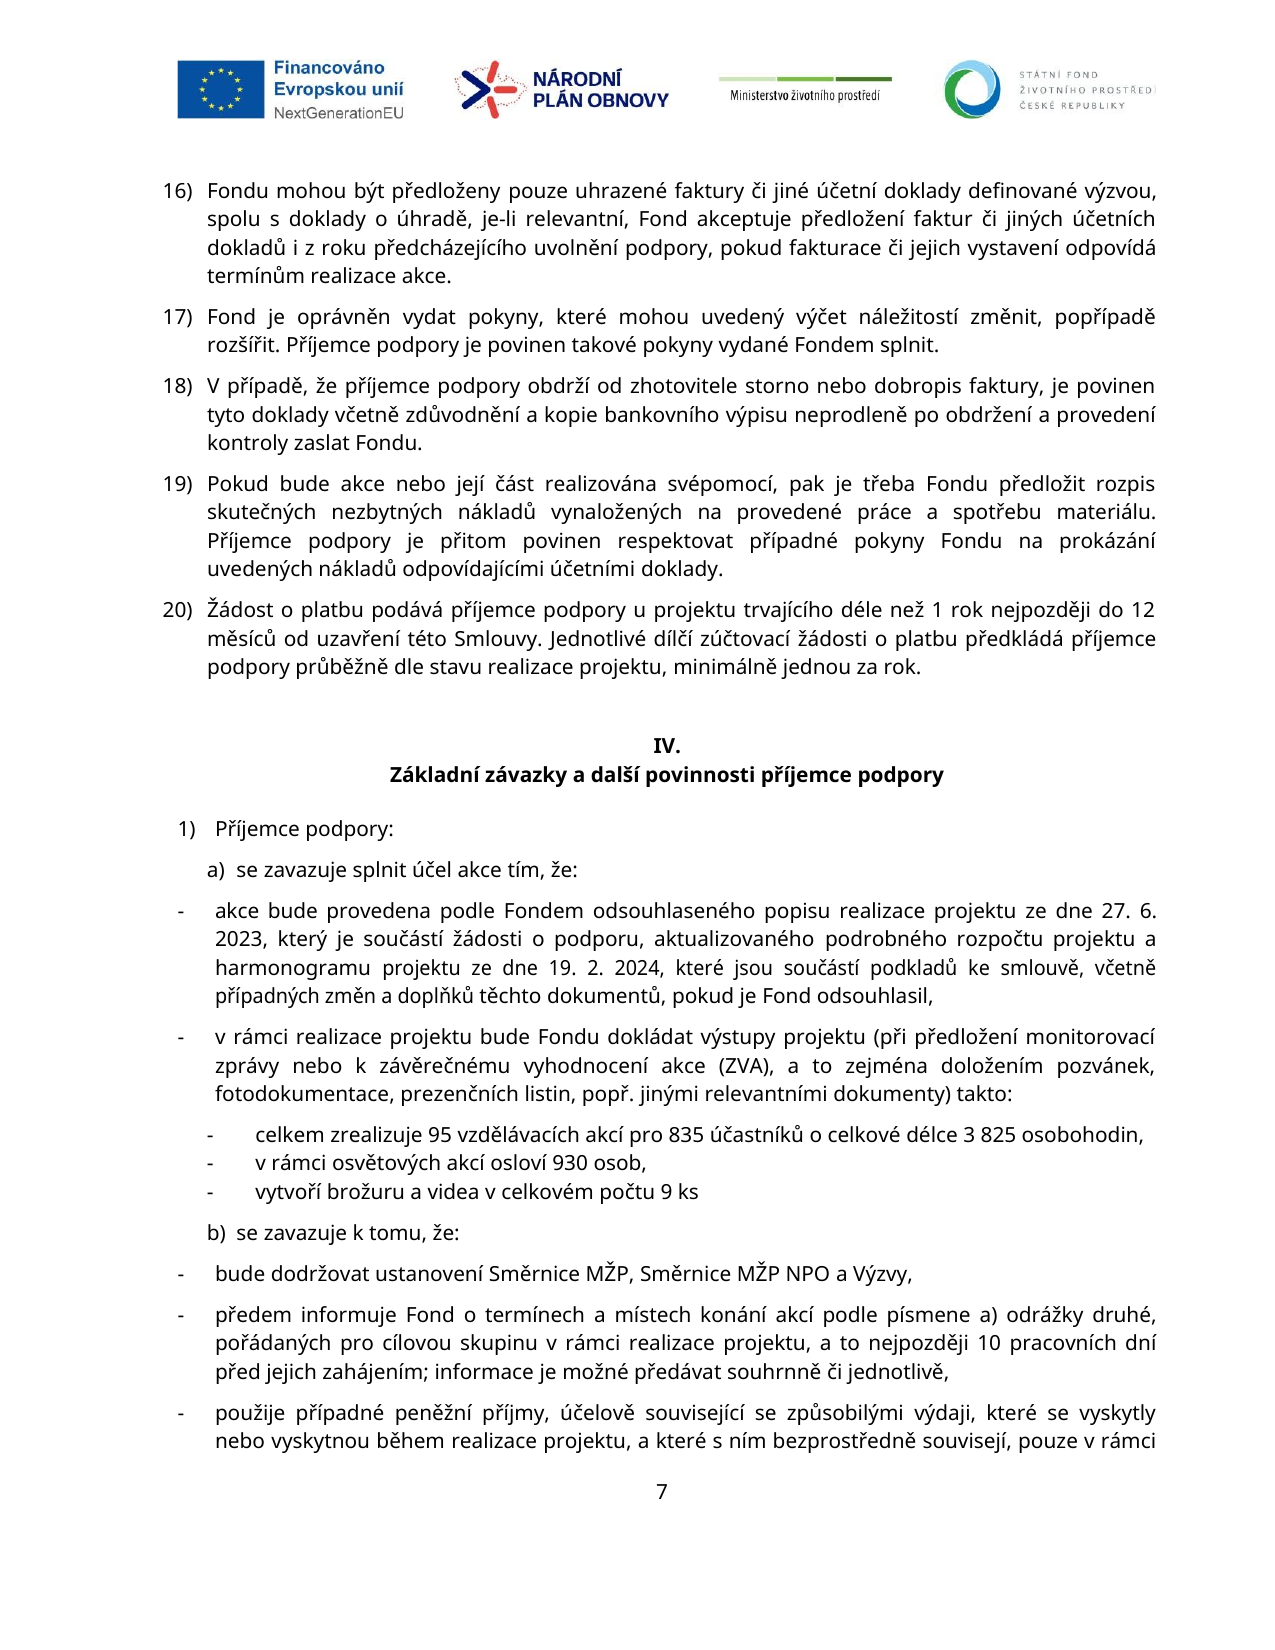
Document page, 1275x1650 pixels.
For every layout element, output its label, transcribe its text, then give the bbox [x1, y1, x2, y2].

picture [177, 59, 1156, 119]
subtitle IV. [493, 732, 841, 760]
list Žádost o platbu podává příjemce podpory u projektu trvajícího déle než 1 rok nejpozději do 12 měsíců od uzavření této Smlouvy. Jednotlivé dílčí zúčtovací žádosti o platbu předkládá příjemce podpory průběžně dle stavu realizace projektu, minimálně jednou za rok. [162, 596, 1157, 681]
list předem informuje Fond o termínech a místech konání akcí podle písmene a) odrážky druhé, pořádaných pro cílovou skupinu v rámci realizace projektu, a to nejpozději 10 pracovních dní před jejich zahájením; informace je možné předávat souhrnně či jednotlivě, [177, 1300, 1157, 1385]
list v rámci osvětových akcí osloví 930 osob, [207, 1148, 1171, 1177]
list se zavazuje splnit účel akce tím, že: [207, 855, 1171, 883]
list vytvoří brožuru a videa v celkovém počtu 9 ks [207, 1177, 1171, 1205]
list V případě, že příjemce podpory obdrží od zhotovitele storno nebo dobropis faktury, je povinen tyto doklady včetně zdůvodnění a kopie bankovního výpisu neprodleně po obdržení a provedení kontroly zaslat Fondu. [162, 371, 1157, 457]
list Příjemce podpory: [177, 814, 1171, 843]
list v rámci realizace projektu bude Fondu dokládat výstupy projektu (při předložení monitorovací zprávy nebo k závěrečnému vyhodnocení akce (ZVA), a to zejména doložením pozvánek, fotodokumentace, prezenčních listin, popř. jinými relevantními dokumenty) takto: [177, 1022, 1156, 1108]
list celkem zrealizuje 95 vzdělávacích akcí pro 835 účastníků o celkové délce 3 825 osobohodin, [207, 1120, 1171, 1148]
list akce bude provedena podle Fondem odsouhlaseného popisu realizace projektu ze dne 27. 6. 2023, který je součástí žádosti o podporu, aktualizovaného podrobného rozpočtu projektu a harmonogramu projektu ze dne 19. 2. 2024, které jsou součástí podkladů ke smlouvě, včetně případných změn a doplňků těchto dokumentů, pokud je Fond odsouhlasil, [177, 896, 1157, 1010]
list Fondu mohou být předloženy pouze uhrazené faktury či jiné účetní doklady definované výzvou, spolu s doklady o úhradě, je-li relevantní, Fond akceptuje předložení faktur či jiných účetních dokladů i z roku předcházejícího uvolnění podpory, pokud fakturace či jejich vystavení odpovídá termínům realizace akce. [162, 176, 1157, 289]
list Pokud bude akce nebo její část realizována svépomocí, pak je třeba Fondu předložit rozpis skutečných nezbytných nákladů vynaložených na provedené práce a spotřebu materiálu. Příjemce podpory je přitom povinen respektovat případné pokyny Fondu na prokázání uvedených nákladů odpovídajícími účetními doklady. [162, 469, 1157, 583]
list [177, 1398, 1157, 1454]
list Fond je oprávněn vydat pokyny, které mohou uvedený výčet náležitostí změnit, popřípadě rozšířit. Příjemce podpory je povinen takové pokyny vydané Fondem splnit. [162, 302, 1157, 359]
subtitle Základní závazky a další povinnosti příjemce podpory [273, 760, 1061, 788]
list bude dodržovat ustanovení Směrnice MŽP, Směrnice MŽP NPO a Výzvy, [177, 1259, 1171, 1287]
list se zavazuje k tomu, že: [207, 1218, 1171, 1246]
